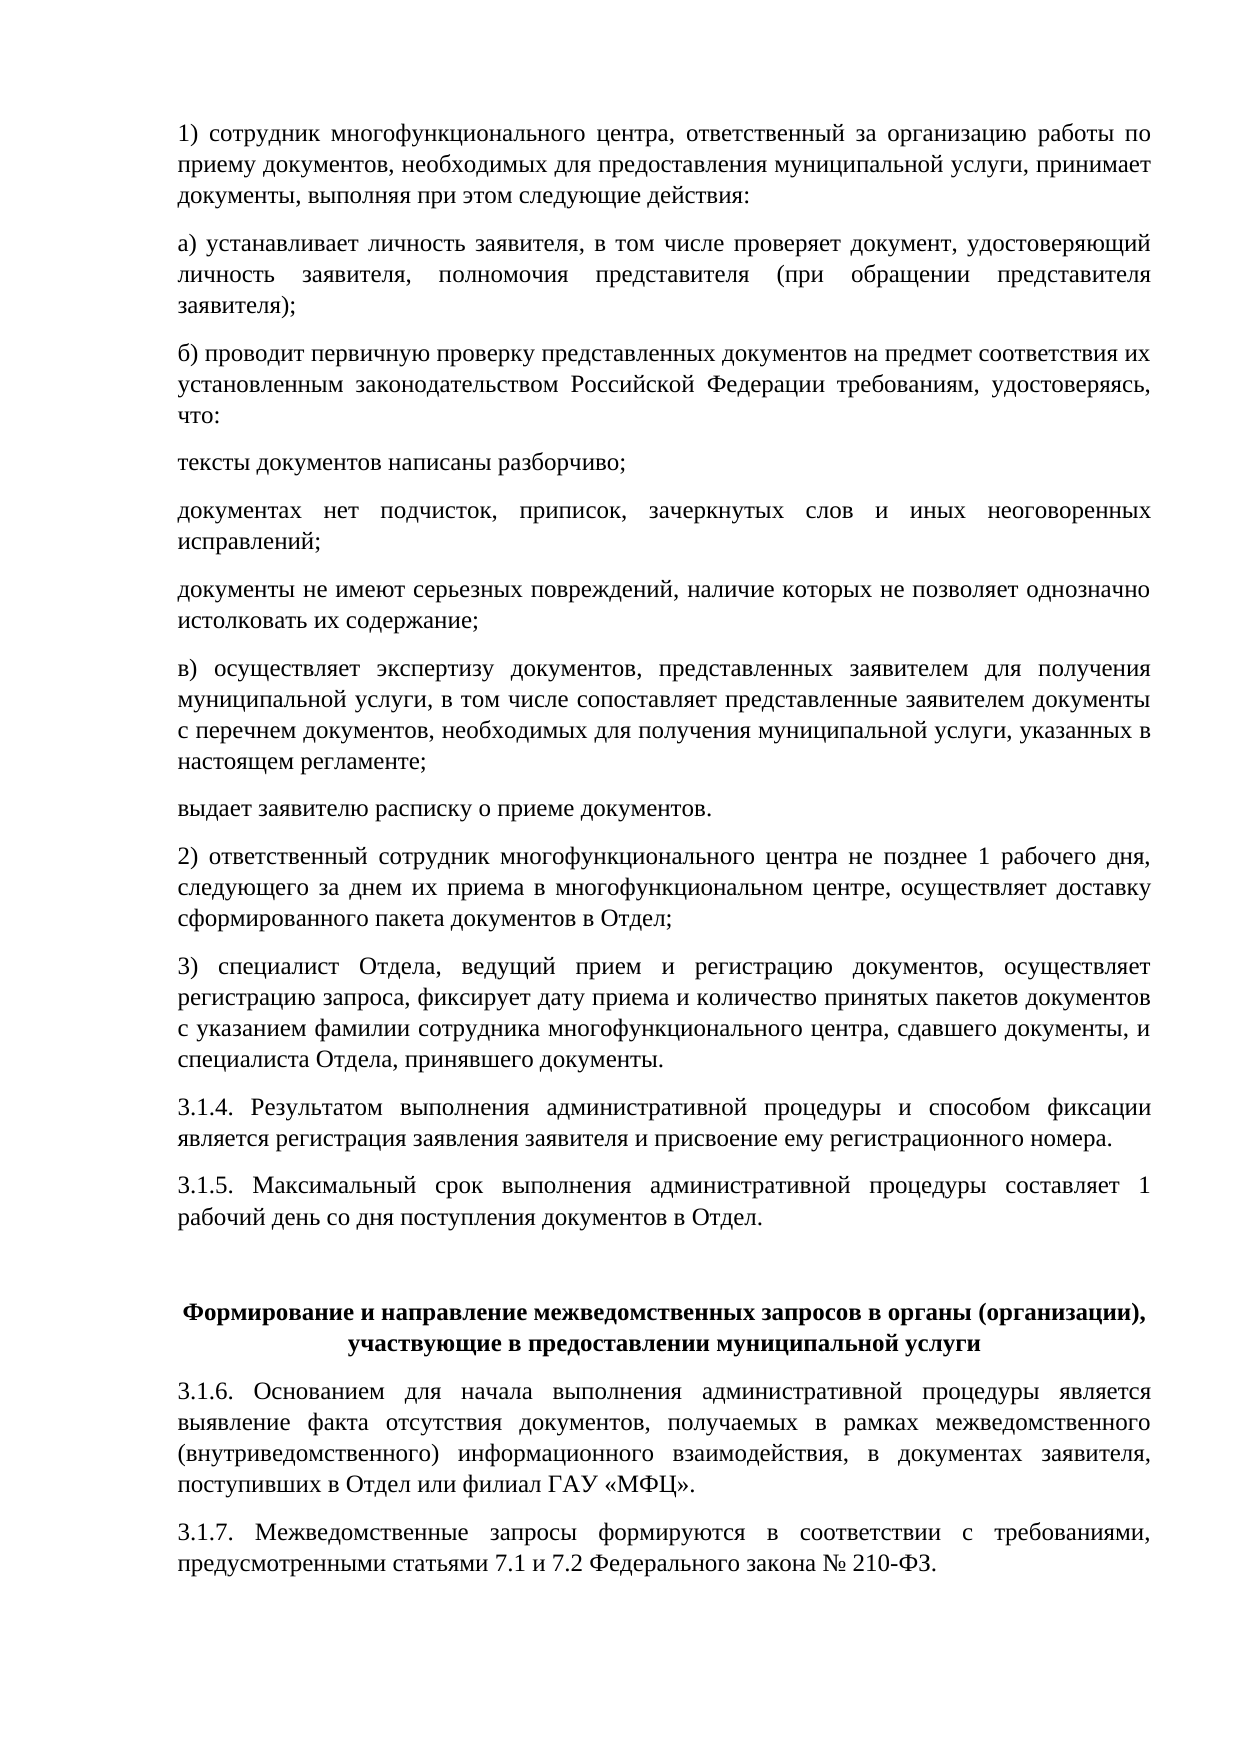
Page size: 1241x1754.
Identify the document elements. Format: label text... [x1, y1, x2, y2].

text документы не имеют серьезных повреждений, наличие которых не позволяет однозначно истолковать их содержание; [177, 574, 1152, 634]
text 1) сотрудник многофункционального центра, ответственный за организацию работы по приему документов, необходимых для предоставления муниципальной услуги, принимает документы, выполняя при этом следующие действия: [177, 118, 1152, 209]
text 3.1.7. Межведомственные запросы формируются в соответствии с требованиями, предусмотренными статьями 7.1 и 7.2 Федерального закона № 210-ФЗ. [177, 1517, 1152, 1576]
text тексты документов написаны разборчиво; [177, 447, 1152, 476]
text а) устанавливает личность заявителя, в том числе проверяет документ, удостоверяющий личность заявителя, полномочия представителя (при обращении представителя заявителя); [177, 228, 1152, 319]
text в) осуществляет экспертизу документов, представленных заявителем для получения муниципальной услуги, в том числе сопоставляет представленные заявителем документы с перечнем документов, необходимых для получения муниципальной услуги, указанных в настоящем регламенте; [177, 653, 1152, 774]
text 3.1.5. Максимальный срок выполнения административной процедуры составляет 1 рабочий день со дня поступления документов в Отдел. [177, 1171, 1152, 1230]
text 3.1.6. Основанием для начала выполнения административной процедуры является выявление факта отсутствия документов, получаемых в рамках межведомственного (внутриведомственного) информационного взаимодействия, в документах заявителя, поступивших в Отдел или филиал ГАУ «МФЦ». [177, 1376, 1152, 1498]
text 3.1.4. Результатом выполнения административной процедуры и способом фиксации является регистрация заявления заявителя и присвоение ему регистрационного номера. [177, 1092, 1152, 1152]
text 2) ответственный сотрудник многофункционального центра не позднее 1 рабочего дня, следующего за днем их приема в многофункциональном центре, осуществляет доставку сформированного пакета документов в Отдел; [177, 841, 1152, 932]
text выдает заявителю расписку о приеме документов. [177, 793, 1152, 822]
text Формирование и направление межведомственных запросов в органы (организации), участвующие в предоставлении муниципальной услуги [177, 1297, 1152, 1357]
text б) проводит первичную проверку представленных документов на предмет соответствия их установленным законодательством Российской Федерации требованиям, удостоверяясь, что: [177, 338, 1152, 428]
text документах нет подчисток, приписок, зачеркнутых слов и иных неоговоренных исправлений; [177, 495, 1152, 555]
text 3) специалист Отдела, ведущий прием и регистрацию документов, осуществляет регистрацию запроса, фиксирует дату приема и количество принятых пакетов документов с указанием фамилии сотрудника многофункционального центра, сдавшего документы, и специалиста Отдела, принявшего документы. [177, 951, 1152, 1073]
